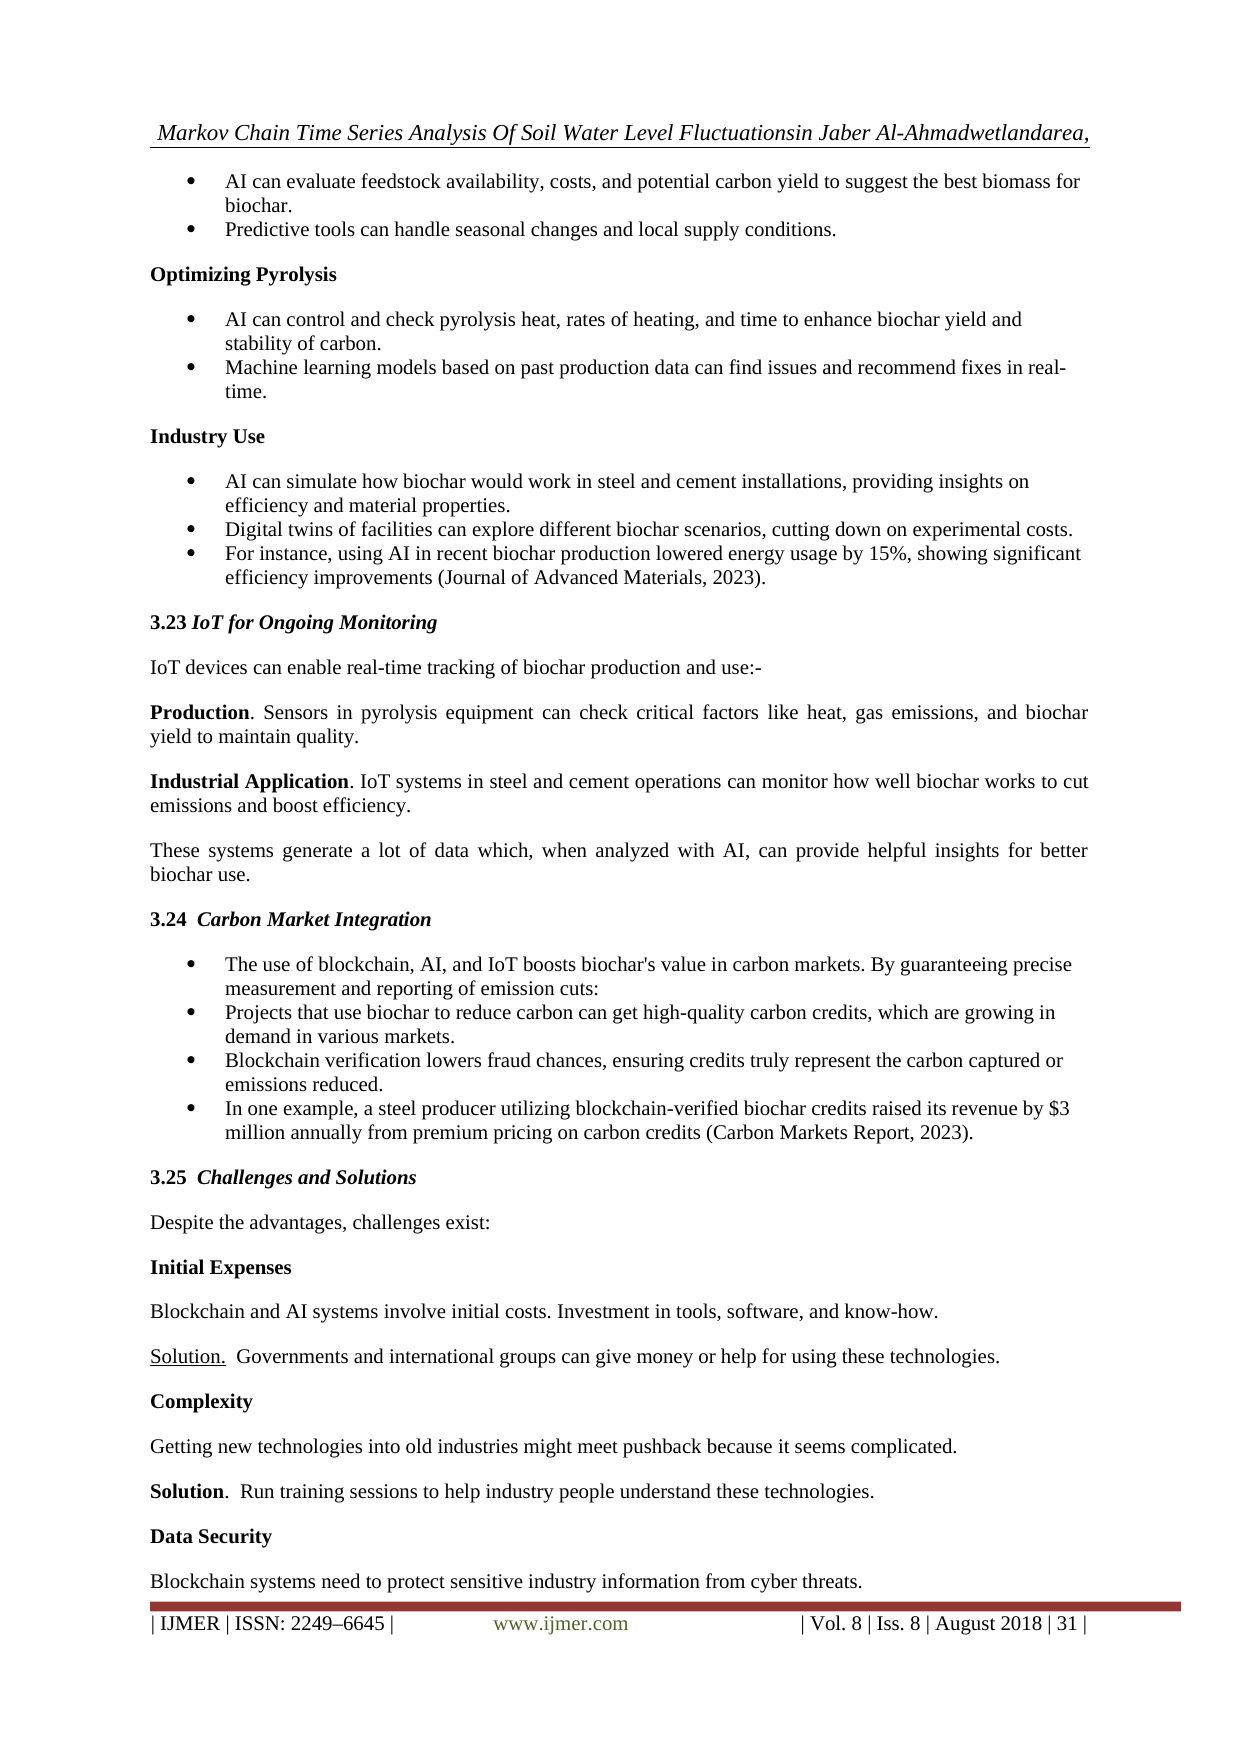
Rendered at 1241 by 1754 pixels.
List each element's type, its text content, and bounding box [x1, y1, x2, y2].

list The use of blockchain, AI, and IoT boosts biochar's value in carbon markets. By guaranteeing precise measurement and reporting of emission cuts: [187, 951, 1090, 999]
list Projects that use biochar to reduce carbon can get high-quality carbon credits, which are growing in demand in various markets. [187, 999, 1090, 1048]
text Despite the advantages, challenges exist: [150, 1210, 1090, 1234]
text Solution. Run training sessions to help industry people understand these technologies. [150, 1479, 1090, 1503]
text Industrial Application. IoT systems in steel and cement operations can monitor how well biochar works to cut emissions and boost efficiency. [150, 769, 1090, 817]
text These systems generate a lot of data which, when analyzed with AI, can provide helpful insights for better biochar use. [150, 838, 1090, 886]
text IoT devices can enable real-time tracking of biochar production and use:- [150, 655, 1090, 679]
list Digital twins of facilities can explore different biochar scenarios, cutting down on experimental costs. [187, 517, 1090, 541]
text Production. Sensors in pyrolysis equipment can check critical factors like heat, gas emissions, and biochar yield to maintain quality. [150, 700, 1090, 748]
text Solution. Governments and international groups can give money or help for using these technologies. [150, 1344, 1090, 1368]
text Optimizing Pyrolysis [150, 262, 1090, 286]
text Initial Expenses [150, 1254, 1090, 1279]
text Data Security [150, 1524, 1090, 1548]
list In one example, a steel producer utilizing blockchain-verified biochar credits raised its revenue by $3 million annually from premium pricing on carbon credits (Carbon Markets Report, 2023). [187, 1096, 1090, 1144]
text Getting new technologies into old industries might meet pushback because it seems complicated. [150, 1434, 1090, 1458]
text 3.23 IoT for Ongoing Monitoring [150, 610, 1090, 634]
list Predictive tools can handle seasonal changes and local supply conditions. [187, 217, 1090, 241]
list Blockchain verification lowers fraud chances, ensuring credits truly represent the carbon captured or emissions reduced. [187, 1048, 1090, 1096]
text Blockchain and AI systems involve initial costs. Investment in tools, software, and know-how. [150, 1299, 1090, 1323]
list AI can control and check pyrolysis heat, rates of heating, and time to enhance biochar yield and stability of carbon. [187, 307, 1090, 355]
list For instance, using AI in recent biochar production lowered energy usage by 15%, showing significant efficiency improvements (Journal of Advanced Materials, 2023). [187, 541, 1090, 589]
text 3.24 Carbon Market Integration [150, 907, 1090, 931]
text Blockchain systems need to protect sensitive industry information from cyber threats. [150, 1569, 1090, 1593]
text 3.25 Challenges and Solutions [150, 1165, 1090, 1189]
text Industry Use [150, 424, 1090, 448]
text Complexity [150, 1389, 1090, 1413]
list AI can simulate how biochar would work in steel and cement installations, providing insights on efficiency and material properties. [187, 469, 1090, 517]
list Machine learning models based on past production data can find issues and recommend fixes in real-time. [187, 355, 1090, 403]
list AI can evaluate feedstock availability, costs, and potential carbon yield to suggest the best biomass for biochar. [187, 169, 1090, 217]
